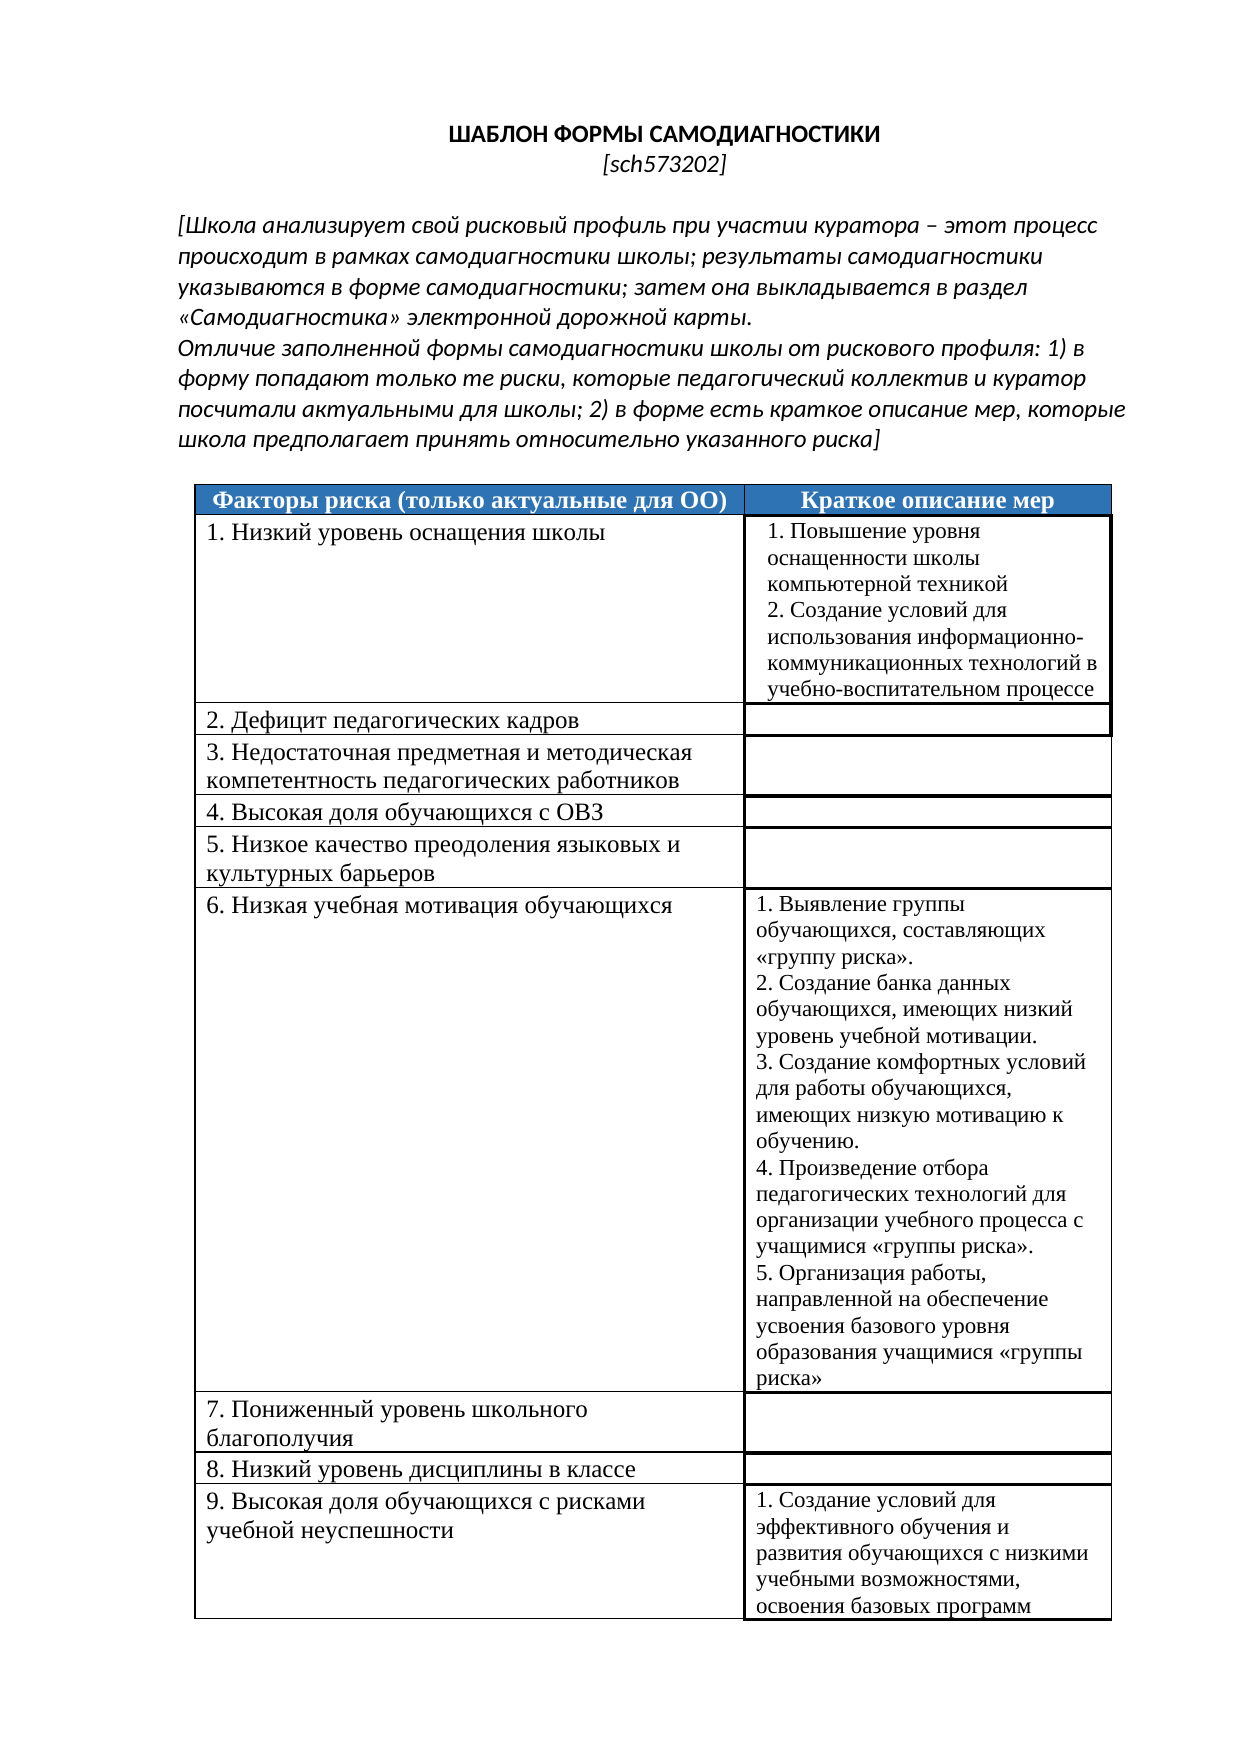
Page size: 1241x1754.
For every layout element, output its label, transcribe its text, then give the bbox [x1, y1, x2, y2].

table_cell 4. Высокая доля обучающихся с ОВЗ [196, 795, 743, 826]
table_cell 3. Недостаточная предметная и методическая компетентность педагогических работников [196, 735, 743, 794]
table_cell 5. Низкое качество преодоления языковых и культурных барьеров [196, 827, 743, 887]
table_cell 7. Пониженный уровень школьного благополучия [196, 1392, 743, 1451]
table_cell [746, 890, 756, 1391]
table_cell 6. Низкая учебная мотивация обучающихся [196, 888, 743, 1391]
table_cell [746, 798, 1111, 826]
text Отличие заполненной формы самодиагностики школы от рискового профиля: 1) в форму попадают только те риски, которые педагогический коллектив и куратор посчитали актуальными для школы; 2) в форме есть краткое описание мер, которые школа предполагает принять относительно указанного риска] [177, 332, 1152, 454]
table_header Факторы риска (только актуальные для ОО) [196, 485, 744, 514]
table_cell 1. Низкий уровень оснащения школы [196, 515, 743, 702]
table_cell [746, 1394, 1111, 1451]
text [sch573202] [177, 149, 1152, 179]
text ШАБЛОН ФОРМЫ САМОДИАГНОСТИКИ [177, 118, 1152, 149]
table_cell [746, 517, 1109, 702]
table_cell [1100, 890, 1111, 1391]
table_header Краткое описание мер [745, 485, 1111, 514]
table_cell [746, 1455, 1111, 1483]
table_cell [746, 1486, 1111, 1618]
text [Школа анализирует свой рисковый профиль при участии куратора – этот процесс происходит в рамках самодиагностики школы; результаты самодиагностики указываются в форме самодиагностики; затем она выкладывается в раздел «Самодиагностика» электронной дорожной карты. [177, 210, 1152, 332]
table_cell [196, 1484, 743, 1618]
table_cell [746, 829, 1111, 887]
table_cell 8. Низкий уровень дисциплины в классе [196, 1453, 743, 1483]
table_cell 2. Дефицит педагогических кадров [196, 703, 743, 734]
table_cell [746, 737, 1111, 794]
table_cell [746, 705, 1109, 734]
